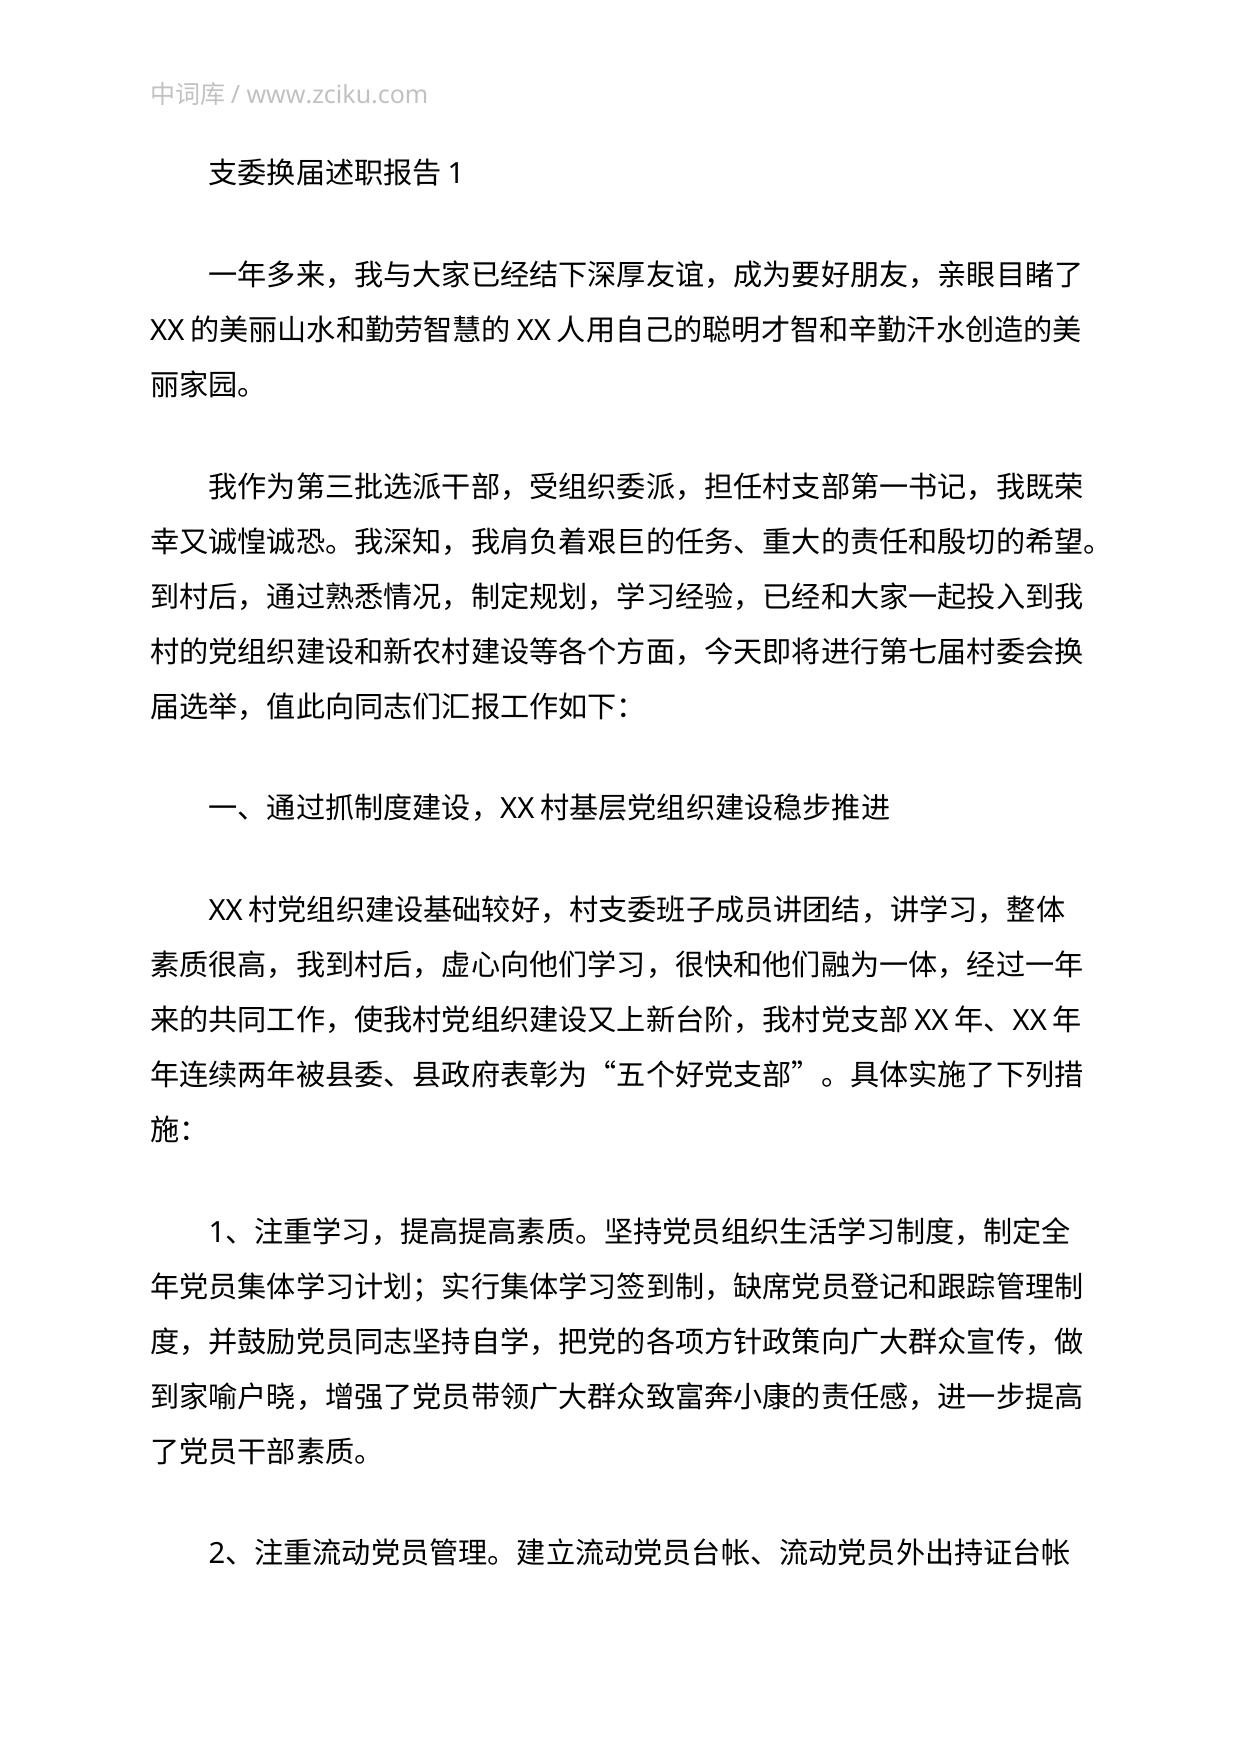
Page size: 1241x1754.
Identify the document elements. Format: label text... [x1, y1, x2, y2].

text 我作为第三批选派干部，受组织委派，担任村支部第一书记，我既荣幸又诚惶诚恐。我深知，我肩负着艰巨的任务、重大的责任和殷切的希望。到村后，通过熟悉情况，制定规划，学习经验，已经和大家一起投入到我村的党组织建设和新农村建设等各个方面，今天即将进行第七届村委会换届选举，值此向同志们汇报工作如下： [150, 464, 1090, 726]
text 一年多来，我与大家已经结下深厚友谊，成为要好朋友，亲眼目睹了XX的美丽山水和勤劳智慧的XX人用自己的聪明才智和辛勤汗水创造的美丽家园。 [150, 252, 1090, 404]
text 一、通过抓制度建设，XX村基层党组织建设稳步推进 [150, 785, 1090, 827]
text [150, 1530, 1090, 1572]
text XX村党组织建设基础较好，村支委班子成员讲团结，讲学习，整体素质很高，我到村后，虚心向他们学习，很快和他们融为一体，经过一年来的共同工作，使我村党组织建设又上新台阶，我村党支部XX年、XX年年连续两年被县委、县政府表彰为“五个好党支部”。具体实施了下列措施： [150, 887, 1090, 1149]
text 支委换届述职报告1 [150, 150, 1090, 192]
text 1、注重学习，提高提高素质。坚持党员组织生活学习制度，制定全年党员集体学习计划；实行集体学习签到制，缺席党员登记和跟踪管理制度，并鼓励党员同志坚持自学，把党的各项方针政策向广大群众宣传，做到家喻户晓，增强了党员带领广大群众致富奔小康的责任感，进一步提高了党员干部素质。 [150, 1208, 1090, 1471]
